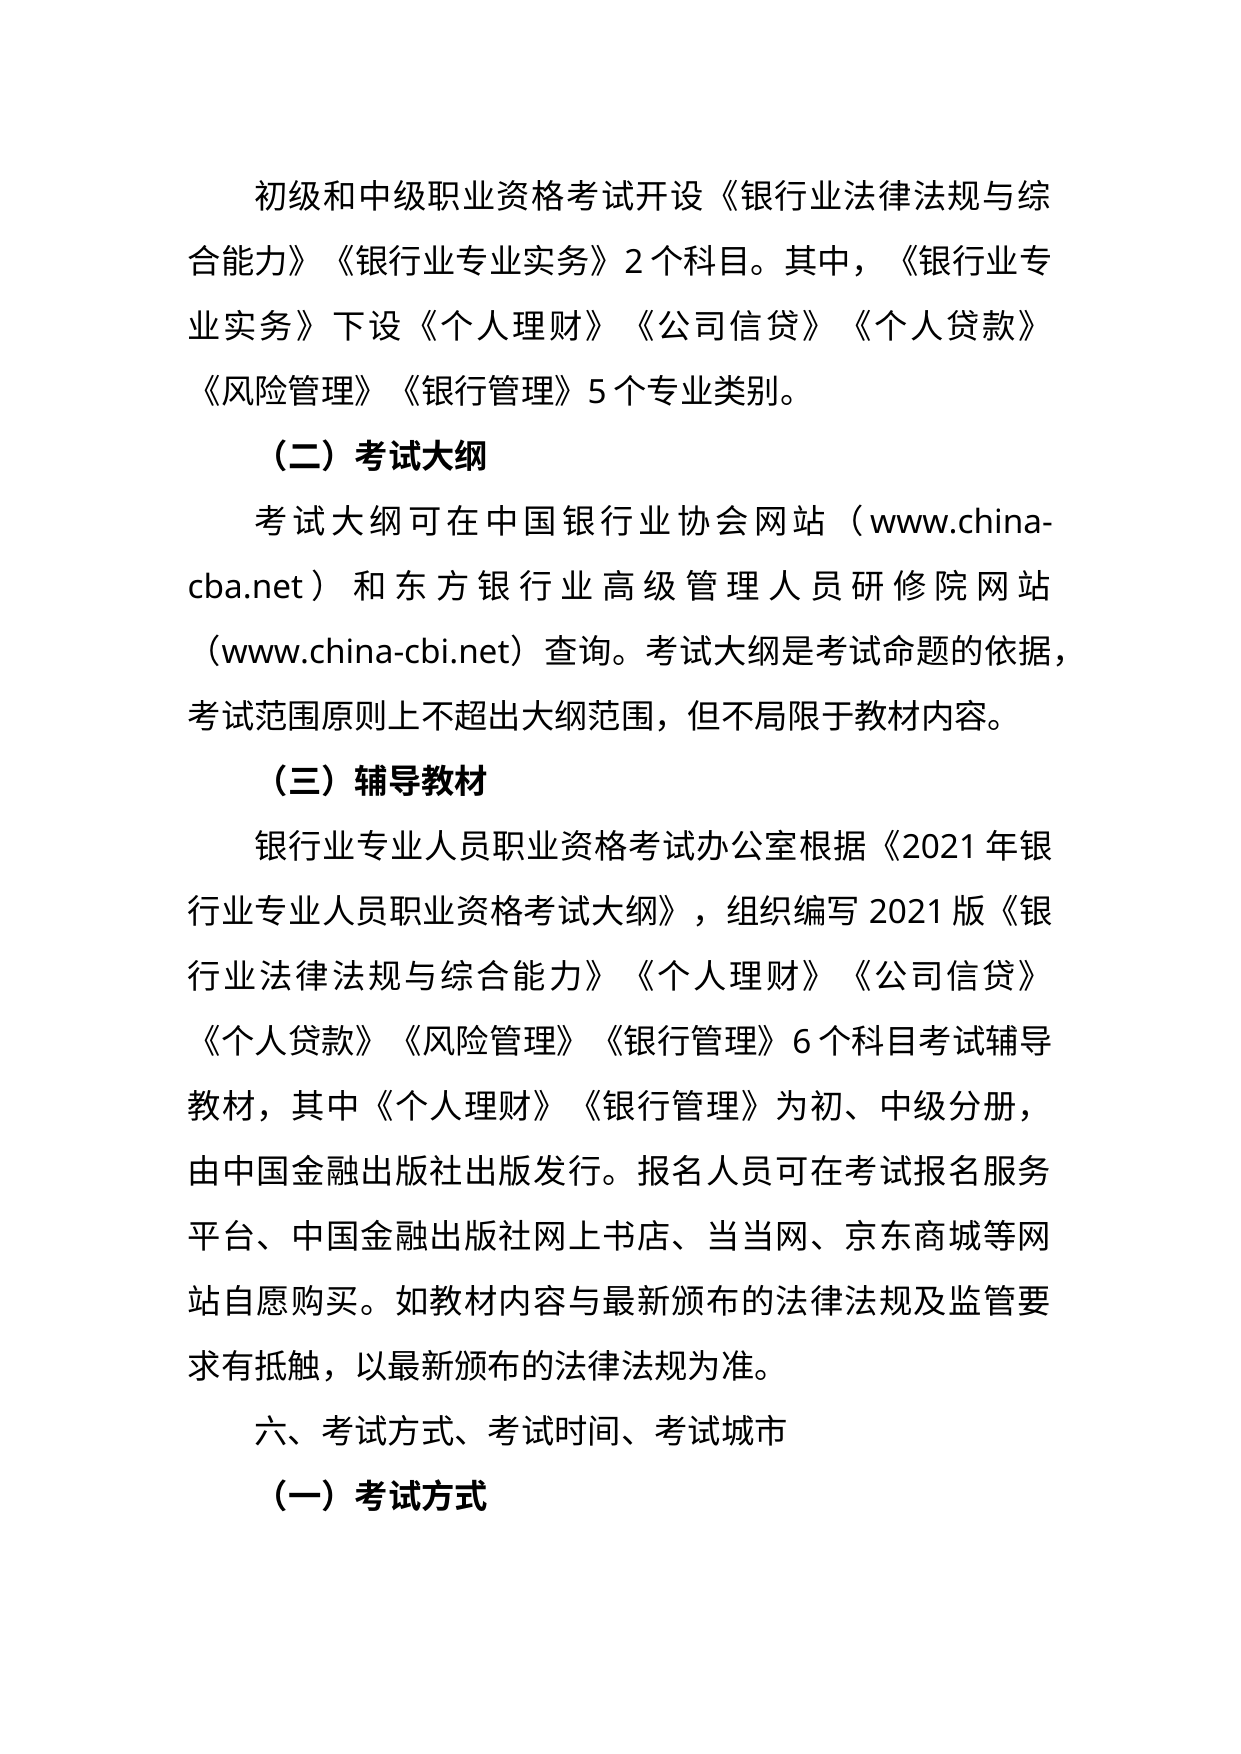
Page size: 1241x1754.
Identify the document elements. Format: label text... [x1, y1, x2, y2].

text （一）考试方式 [187, 1462, 1053, 1527]
text 初级和中级职业资格考试开设《银行业法律法规与综合能力》《银行业专业实务》2个科目。其中，《银行业专业实务》下设《个人理财》《公司信贷》《个人贷款》《风险管理》《银行管理》5个专业类别。 [187, 162, 1053, 422]
text 银行业专业人员职业资格考试办公室根据《2021年银行业专业人员职业资格考试大纲》，组织编写2021版《银行业法律法规与综合能力》《个人理财》《公司信贷》《个人贷款》《风险管理》《银行管理》6个科目考试辅导教材，其中《个人理财》《银行管理》为初、中级分册，由中国金融出版社出版发行。报名人员可在考试报名服务平台、中国金融出版社网上书店、当当网、京东商城等网站自愿购买。如教材内容与最新颁布的法律法规及监管要求有抵触，以最新颁布的法律法规为准。 [187, 812, 1053, 1397]
text （二）考试大纲 [187, 422, 1053, 487]
text 考试大纲可在中国银行业协会网站（www.china-cba.net）和东方银行业高级管理人员研修院网站（www.china-cbi.net）查询。考试大纲是考试命题的依据，考试范围原则上不超出大纲范围，但不局限于教材内容。 [187, 487, 1053, 747]
text 六、考试方式、考试时间、考试城市 [187, 1397, 1053, 1462]
text （三）辅导教材 [187, 747, 1053, 812]
